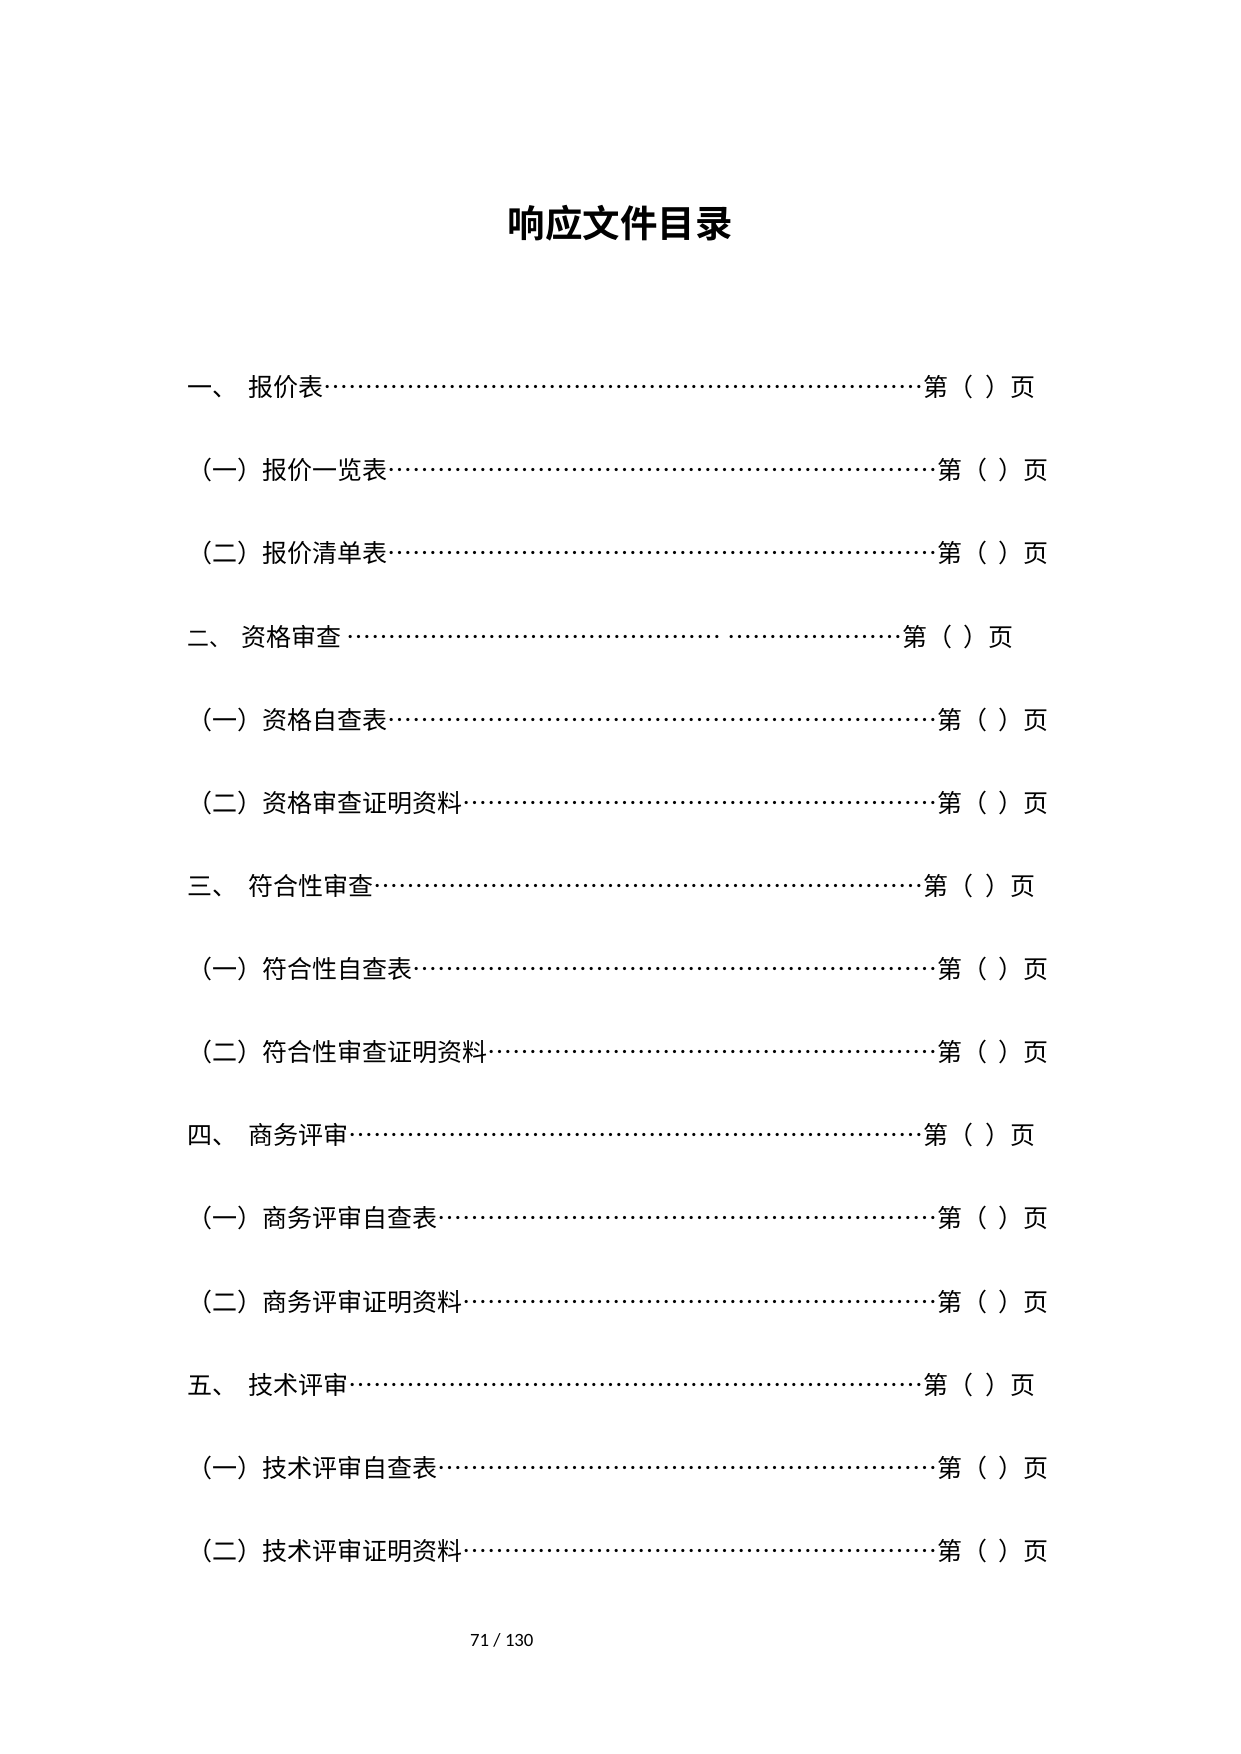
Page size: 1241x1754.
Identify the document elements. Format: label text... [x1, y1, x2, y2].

text （二）技术评审证明资料…………………………………………………第（ ）页 [187, 1517, 1053, 1582]
text 五、 技术评审……………………………………………………………第（ ）页 [187, 1351, 1053, 1416]
text （一）报价一览表…………………………………………………………第（ ）页 [187, 436, 1053, 501]
text （二）报价清单表…………………………………………………………第（ ）页 [187, 519, 1053, 584]
subtitle 响应文件目录 [187, 189, 1053, 254]
text （一）商务评审自查表……………………………………………………第（ ）页 [187, 1184, 1053, 1249]
text （二）资格审查证明资料…………………………………………………第（ ）页 [187, 769, 1053, 834]
text （一）技术评审自查表……………………………………………………第（ ）页 [187, 1434, 1053, 1499]
text （二）符合性审查证明资料………………………………………………第（ ）页 [187, 1018, 1053, 1083]
text 一、 报价表………………………………………………………………第（ ）页 [187, 353, 1053, 418]
text （二）商务评审证明资料…………………………………………………第（ ）页 [187, 1268, 1053, 1333]
text 二、 资格审查 ……………………………………… …………………第（ ）页 [187, 603, 1053, 668]
text 四、 商务评审……………………………………………………………第（ ）页 [187, 1101, 1053, 1166]
text （一）资格自查表…………………………………………………………第（ ）页 [187, 686, 1053, 751]
text 三、 符合性审查…………………………………………………………第（ ）页 [187, 852, 1053, 917]
text （一）符合性自查表………………………………………………………第（ ）页 [187, 935, 1053, 1000]
